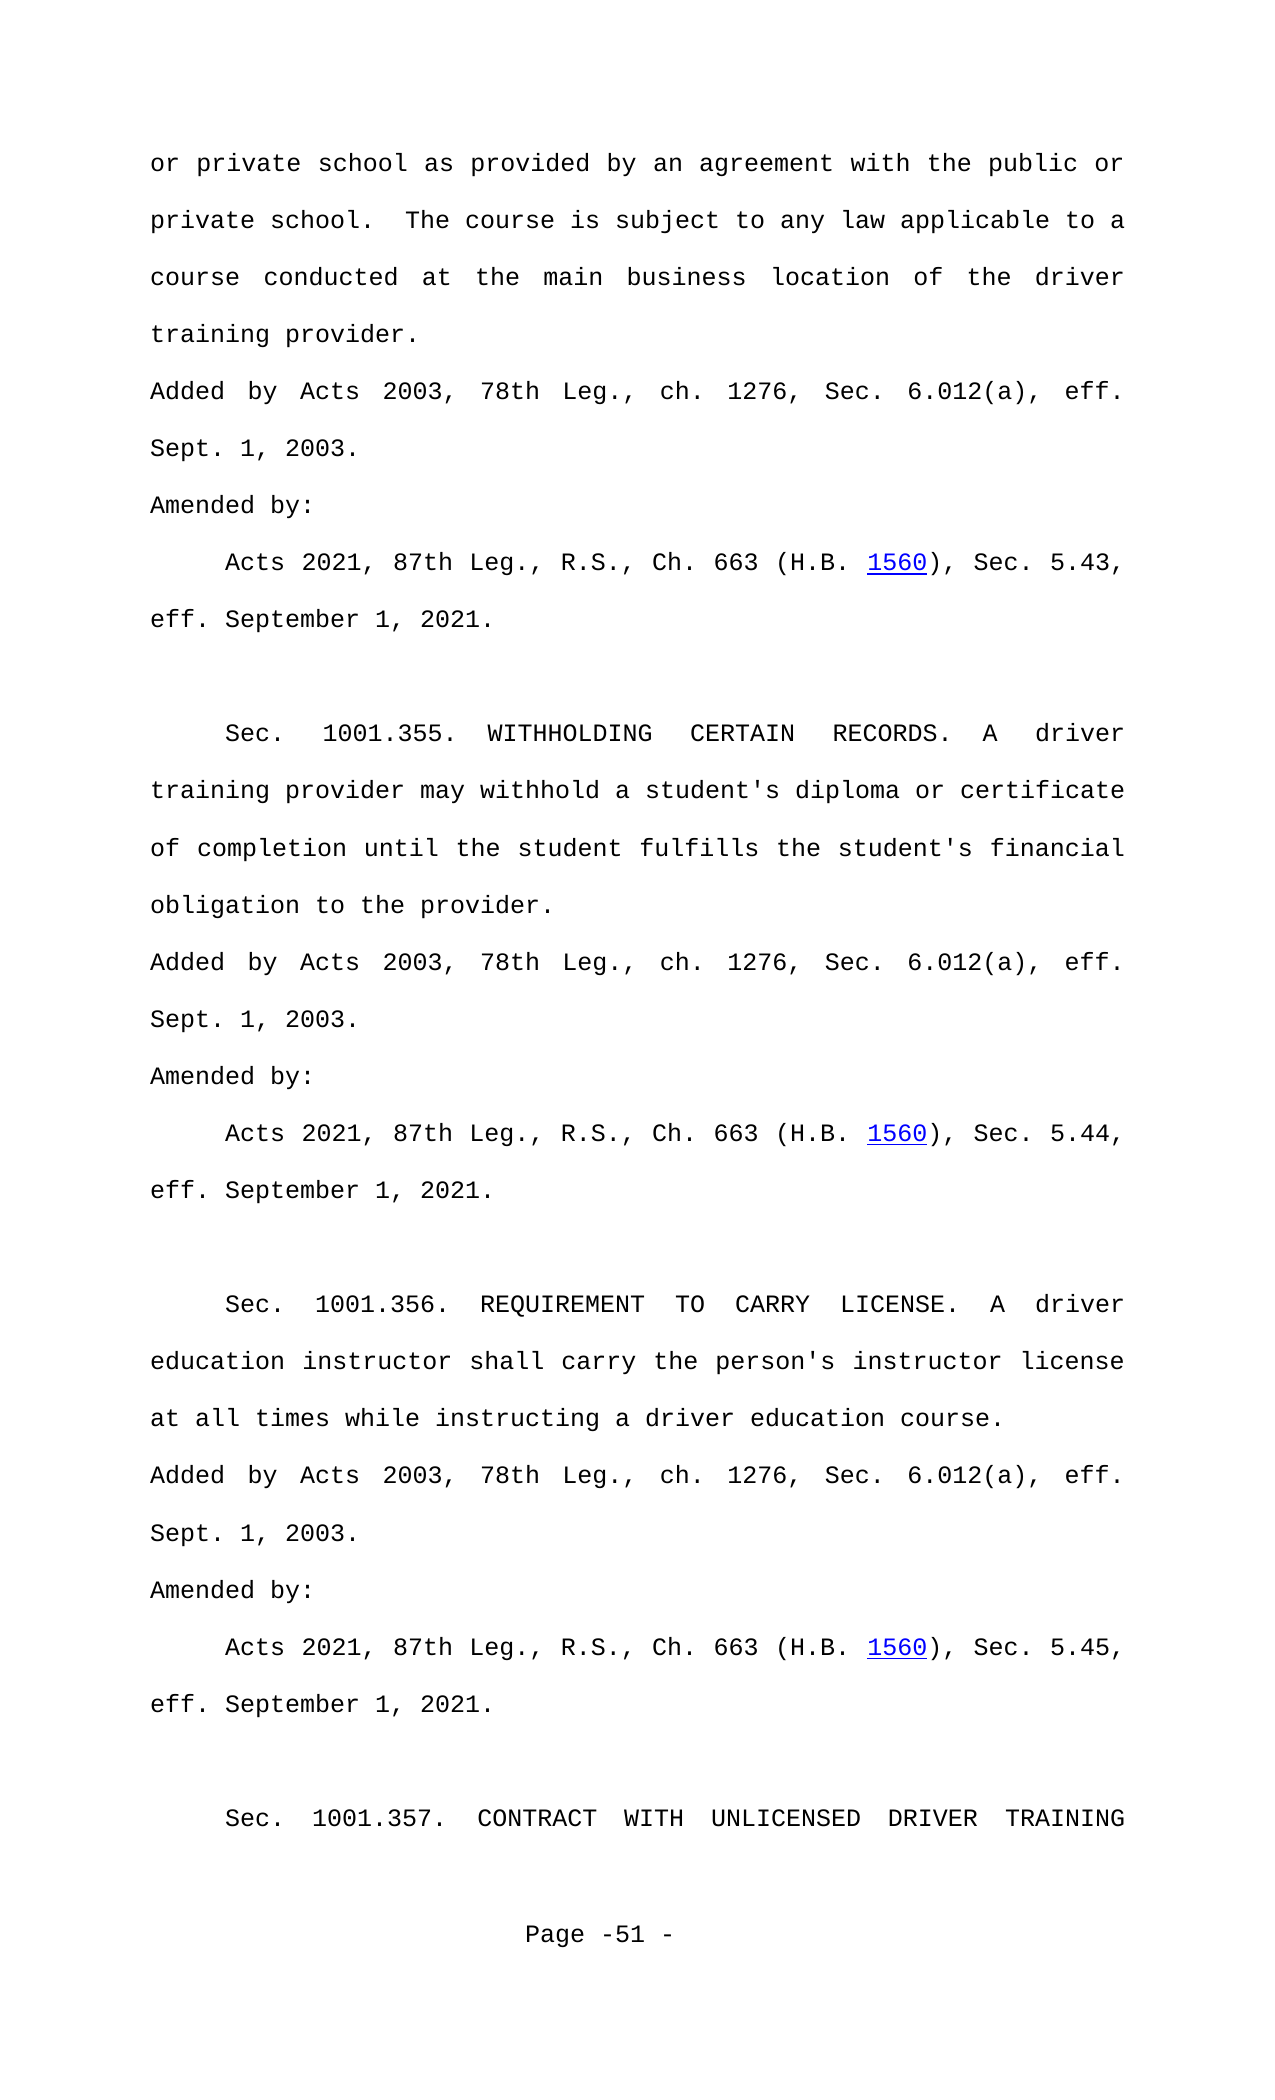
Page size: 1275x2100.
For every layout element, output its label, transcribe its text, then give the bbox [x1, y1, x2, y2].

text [150, 1805, 1125, 1834]
text Acts 2021, 87th Leg., R.S., Ch. 663 (H.B. 1560), Sec. 5.45, eff. September 1, 2021. [150, 1634, 1125, 1720]
text Added by Acts 2003, 78th Leg., ch. 1276, Sec. 6.012(a), eff. Sept. 1, 2003. [150, 949, 1125, 1035]
text Acts 2021, 87th Leg., R.S., Ch. 663 (H.B. 1560), Sec. 5.44, eff. September 1, 2021. [150, 1120, 1125, 1206]
text Acts 2021, 87th Leg., R.S., Ch. 663 (H.B. 1560), Sec. 5.43, eff. September 1, 2021. [150, 549, 1125, 635]
text Sec. 1001.356. REQUIREMENT TO CARRY LICENSE. A driver education instructor shall carry the person's instructor license at all times while instructing a driver education course. [150, 1292, 1125, 1434]
text Amended by: [150, 1063, 1125, 1092]
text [150, 150, 1125, 350]
text Added by Acts 2003, 78th Leg., ch. 1276, Sec. 6.012(a), eff. Sept. 1, 2003. [150, 1463, 1125, 1548]
text Amended by: [150, 492, 1125, 521]
text Sec. 1001.355. WITHHOLDING CERTAIN RECORDS. A driver training provider may withhold a student's diploma or certificate of completion until the student fulfills the student's financial obligation to the provider. [150, 721, 1125, 921]
text Amended by: [150, 1577, 1125, 1606]
text Added by Acts 2003, 78th Leg., ch. 1276, Sec. 6.012(a), eff. Sept. 1, 2003. [150, 378, 1125, 464]
